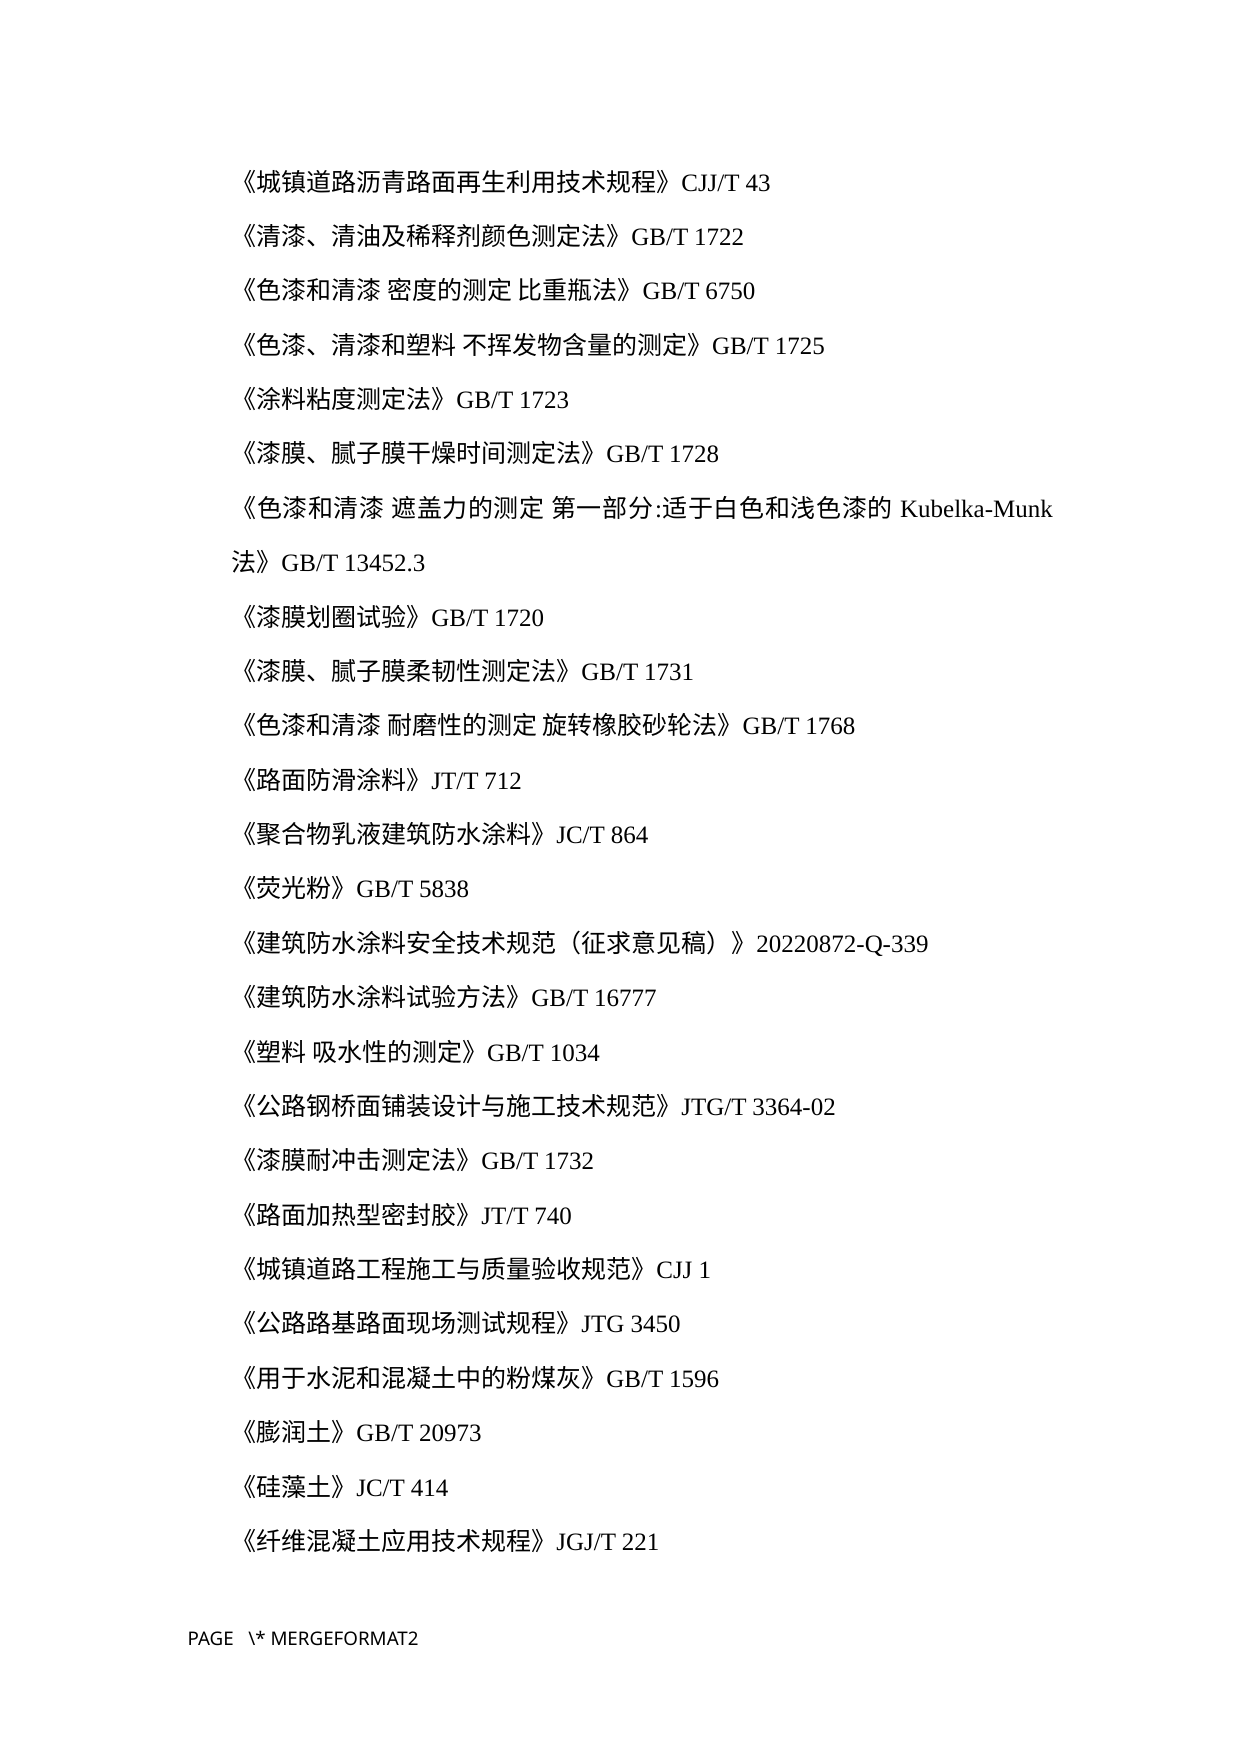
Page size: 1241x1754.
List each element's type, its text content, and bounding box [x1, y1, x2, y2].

list 《色漆和清漆 密度的测定 比重瓶法》GB/T 6750 [231, 271, 1053, 307]
list 《路面加热型密封胶》JT/T 740 [231, 1195, 1053, 1231]
list 《色漆和清漆 耐磨性的测定 旋转橡胶砂轮法》GB/T 1768 [231, 706, 1053, 742]
list 《涂料粘度测定法》GB/T 1723 [231, 379, 1053, 416]
list 《建筑防水涂料试验方法》GB/T 16777 [231, 978, 1053, 1014]
list 《路面防滑涂料》JT/T 712 [231, 760, 1053, 796]
list 《建筑防水涂料安全技术规范（征求意见稿）》20220872-Q-339 [231, 923, 1053, 959]
list 《纤维混凝土应用技术规程》JGJ/T 221 [231, 1521, 1053, 1558]
list 《硅藻土》JC/T 414 [231, 1467, 1053, 1503]
list 《漆膜划圈试验》GB/T 1720 [231, 597, 1053, 633]
list 《聚合物乳液建筑防水涂料》JC/T 864 [231, 814, 1053, 851]
list 《膨润土》GB/T 20973 [231, 1413, 1053, 1449]
list 《城镇道路沥青路面再生利用技术规程》CJJ/T 43 [231, 162, 1053, 198]
list 《清漆、清油及稀释剂颜色测定法》GB/T 1722 [231, 216, 1053, 253]
list 《公路路基路面现场测试规程》JTG 3450 [231, 1304, 1053, 1340]
list 《色漆、清漆和塑料 不挥发物含量的测定》GB/T 1725 [231, 325, 1053, 361]
list 《塑料 吸水性的测定》GB/T 1034 [231, 1032, 1053, 1068]
list 《漆膜、腻子膜柔韧性测定法》GB/T 1731 [231, 651, 1053, 688]
list 《公路钢桥面铺装设计与施工技术规范》JTG/T 3364-02 [231, 1086, 1053, 1123]
list 《用于水泥和混凝土中的粉煤灰》GB/T 1596 [231, 1358, 1053, 1394]
list 《荧光粉》GB/T 5838 [231, 869, 1053, 905]
list 《城镇道路工程施工与质量验收规范》CJJ 1 [231, 1249, 1053, 1286]
list 《漆膜耐冲击测定法》GB/T 1732 [231, 1141, 1053, 1177]
list 《漆膜、腻子膜干燥时间测定法》GB/T 1728 [231, 434, 1053, 470]
list 《色漆和清漆 遮盖力的测定 第一部分:适于白色和浅色漆的 Kubelka-Munk 法》GB/T 13452.3 [231, 488, 1053, 579]
